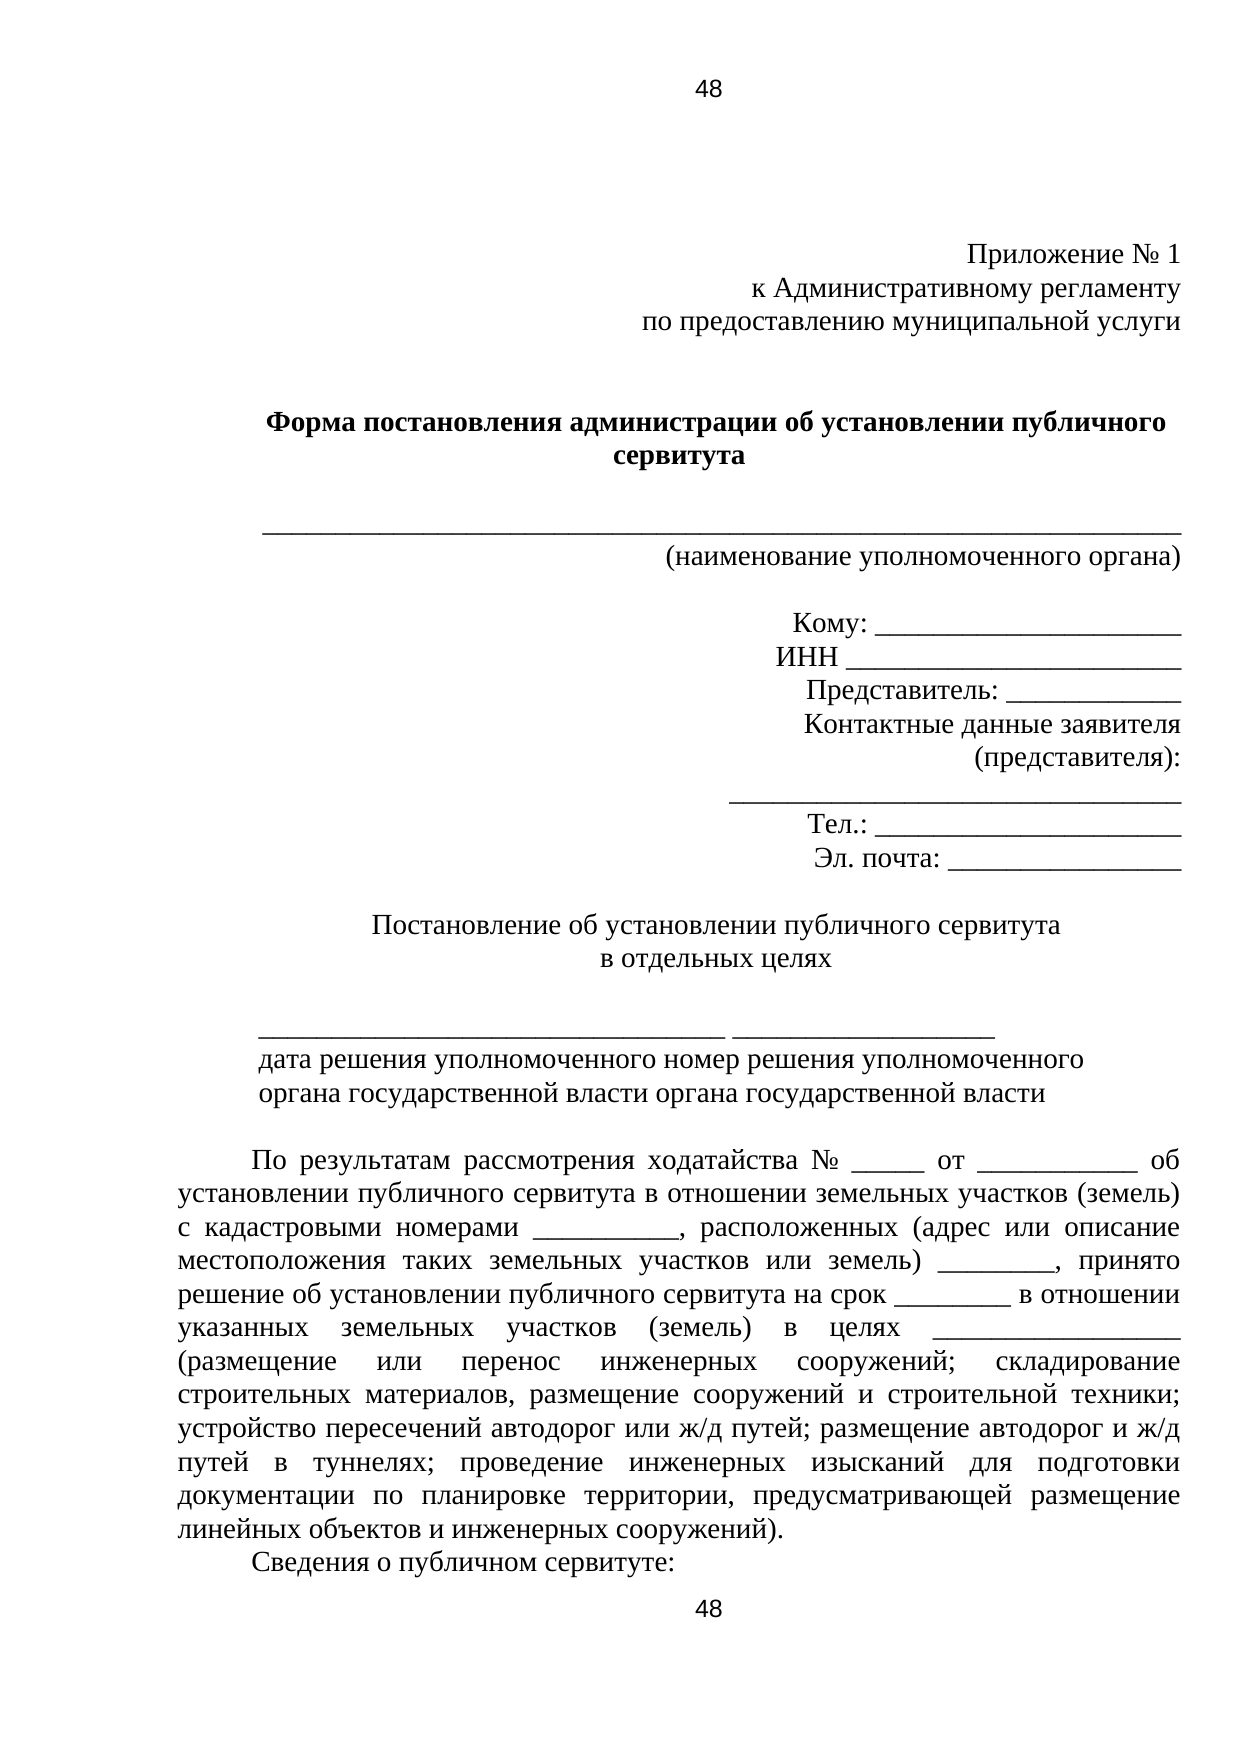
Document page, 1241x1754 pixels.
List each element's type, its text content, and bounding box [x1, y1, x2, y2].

text органа государственной власти органа государственной власти [177, 1075, 1181, 1108]
text дата решения уполномоченного номер решения уполномоченного [177, 1041, 1181, 1075]
text По результатам рассмотрения ходатайства № _____ от ___________ об установлении публичного сервитута в отношении земельных участков (земель) с кадастровыми номерами __________, расположенных (адрес или описание местоположения таких земельных участков или земель) ________, принято решение об установлении публичного сервитута на срок ________ в отношении указанных земельных участков (земель) в целях _________________ (размещение или перенос инженерных сооружений; складирование строительных материалов, размещение сооружений и строительной техники; устройство пересечений автодорог или ж/д путей; размещение автодорог и ж/д путей в туннелях; проведение инженерных изысканий для подготовки документации по планировке территории, предусматривающей размещение линейных объектов и инженерных сооружений). [177, 1142, 1181, 1544]
text Приложение № 1 [177, 236, 1181, 270]
text (представителя): [177, 739, 1181, 773]
text _______________________________________________________________ [177, 504, 1181, 538]
text Сведения о публичном сервитуте: [177, 1544, 1181, 1578]
text Тел.: _____________________ [177, 806, 1181, 840]
text к Административному регламенту [177, 270, 1181, 303]
text Контактные данные заявителя [177, 706, 1181, 739]
text _______________________________ [177, 773, 1181, 806]
text ________________________________ __________________ [177, 1008, 1181, 1041]
text Представитель: ____________ [177, 672, 1181, 706]
text Эл. почта: ________________ [177, 840, 1181, 873]
text по предоставлению муниципальной услуги [177, 303, 1181, 337]
text (наименование уполномоченного органа) [177, 538, 1181, 572]
text в отдельных целях [177, 941, 1181, 974]
text Постановление об установлении публичного сервитута [177, 907, 1181, 941]
text ИНН _______________________ [177, 639, 1181, 672]
text Форма постановления администрации об установлении публичного сервитута [177, 404, 1181, 471]
text Кому: _____________________ [177, 605, 1181, 639]
